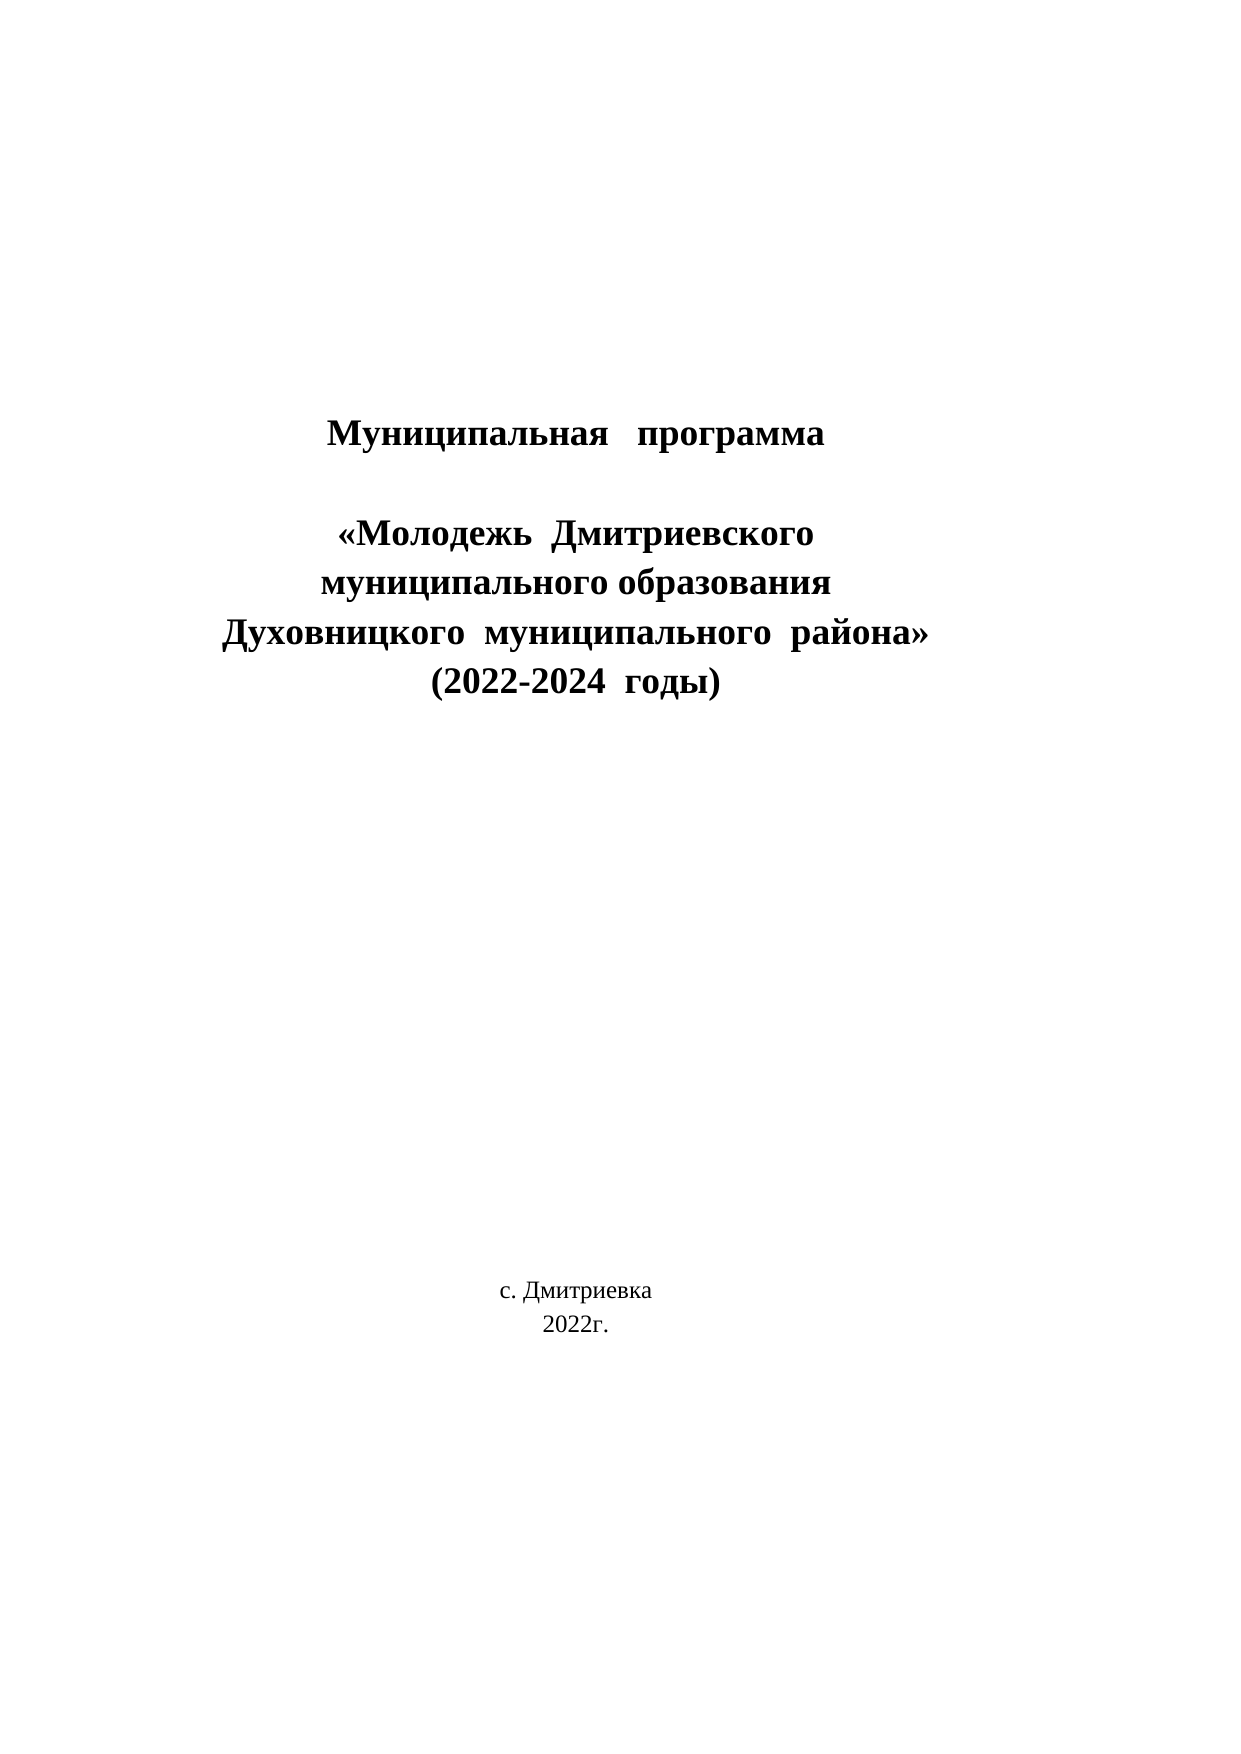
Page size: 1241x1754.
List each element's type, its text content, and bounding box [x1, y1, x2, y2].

text Муниципальная программа [59, 411, 1092, 454]
text «Молодежь Дмитриевского [59, 510, 1092, 553]
text с. Дмитриевка [59, 1276, 1092, 1304]
text муниципального образования [59, 559, 1092, 603]
text 2022г. [59, 1309, 1092, 1337]
text Духовницкого муниципального района» [59, 609, 1092, 652]
text (2022-2024 годы) [59, 659, 1092, 702]
